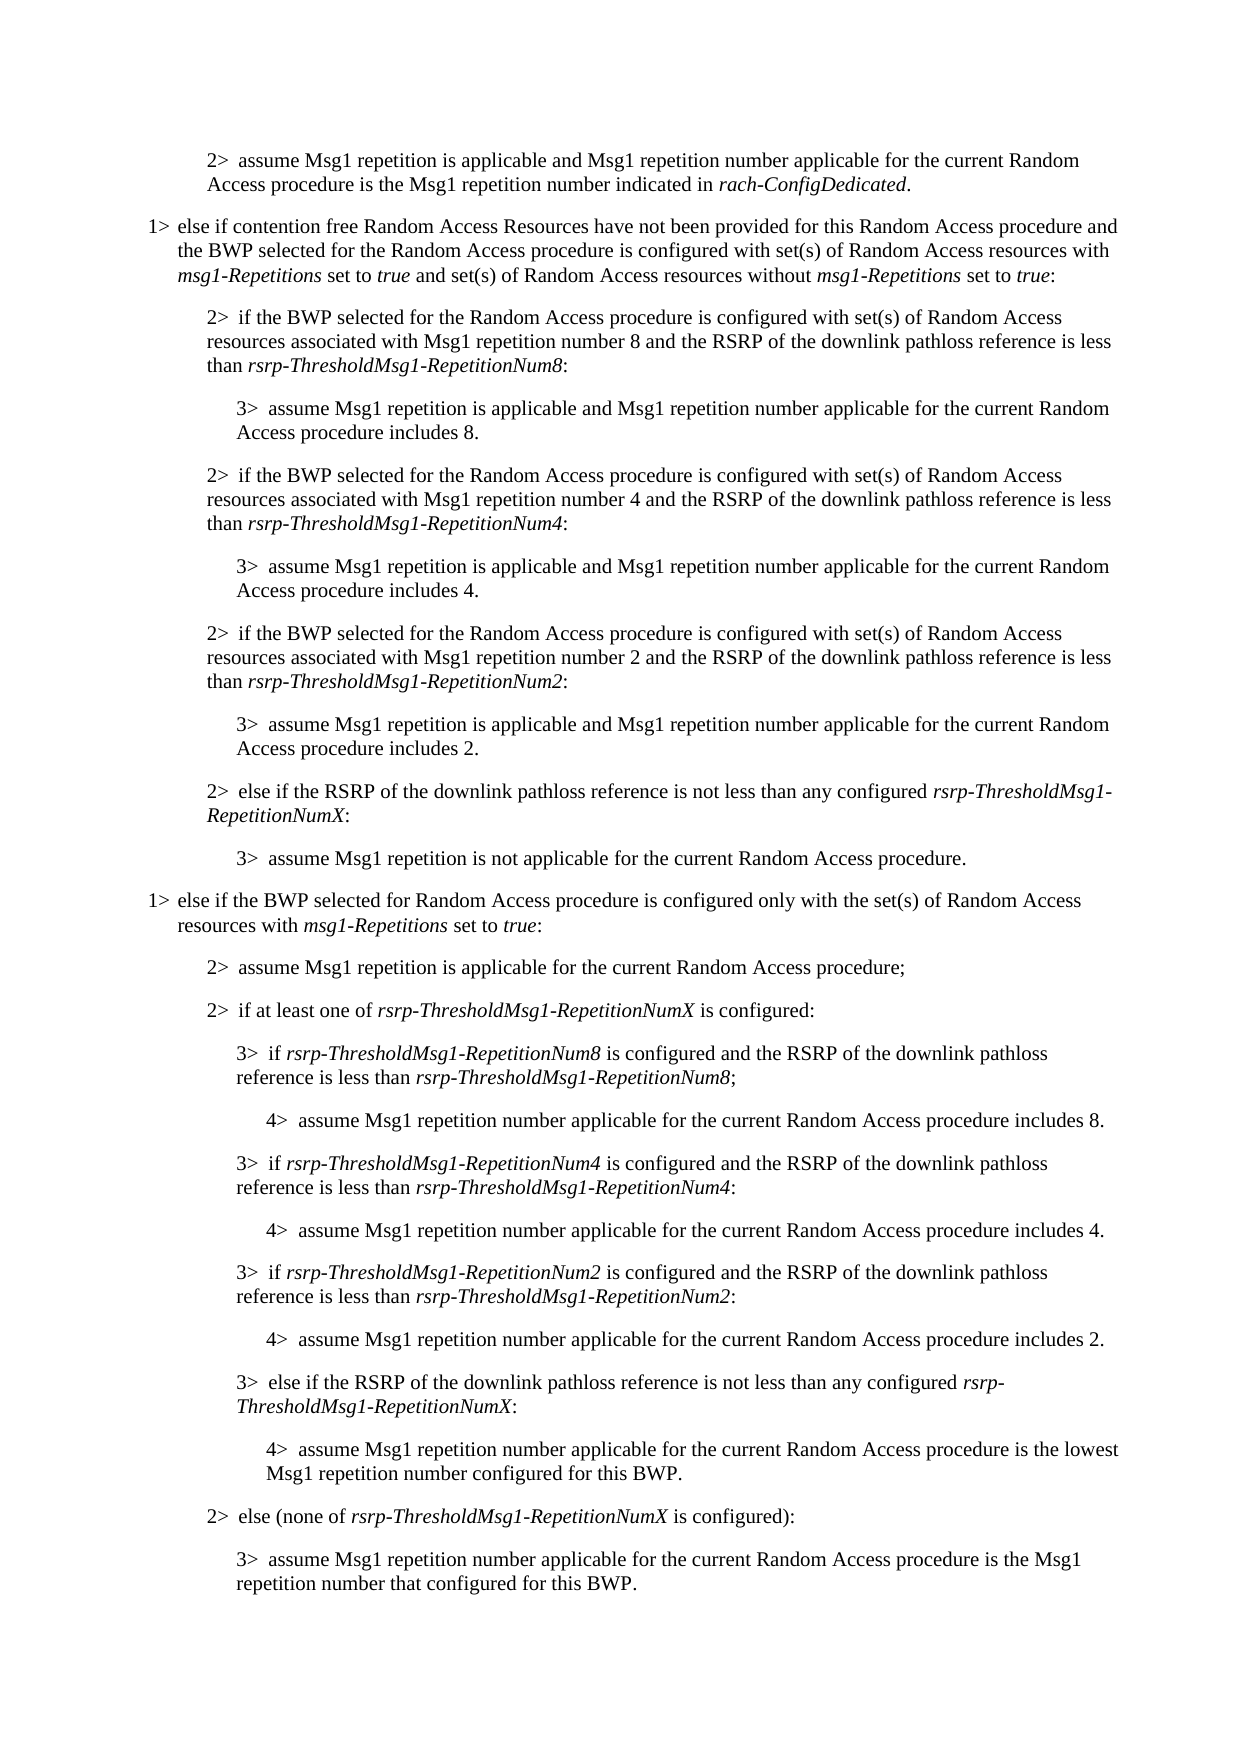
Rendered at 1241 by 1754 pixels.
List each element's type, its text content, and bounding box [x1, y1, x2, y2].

text 2> else (none of rsrp-ThresholdMsg1-RepetitionNumX is configured): [207, 1504, 1122, 1528]
text 4> assume Msg1 repetition number applicable for the current Random Access procedure is the lowest Msg1 repetition number configured for this BWP. [266, 1437, 1122, 1485]
text 2> assume Msg1 repetition is applicable and Msg1 repetition number applicable for the current Random Access procedure is the Msg1 repetition number indicated in rach-ConfigDedicated. [207, 147, 1122, 196]
text 3> assume Msg1 repetition is applicable and Msg1 repetition number applicable for the current Random Access procedure includes 2. [236, 712, 1122, 760]
text 2> else if the RSRP of the downlink pathloss reference is not less than any configured rsrp-ThresholdMsg1-RepetitionNumX: [207, 779, 1122, 827]
text 3> assume Msg1 repetition is applicable and Msg1 repetition number applicable for the current Random Access procedure includes 8. [236, 396, 1122, 444]
text 3> if rsrp-ThresholdMsg1-RepetitionNum4 is configured and the RSRP of the downlink pathloss reference is less than rsrp-ThresholdMsg1-RepetitionNum4: [236, 1151, 1122, 1199]
text 2> if the BWP selected for the Random Access procedure is configured with set(s) of Random Access resources associated with Msg1 repetition number 4 and the RSRP of the downlink pathloss reference is less than rsrp-ThresholdMsg1-RepetitionNum4: [207, 463, 1122, 535]
text 2> assume Msg1 repetition is applicable for the current Random Access procedure; [207, 955, 1122, 979]
text 3> if rsrp-ThresholdMsg1-RepetitionNum8 is configured and the RSRP of the downlink pathloss reference is less than rsrp-ThresholdMsg1-RepetitionNum8; [236, 1041, 1122, 1089]
text 3> assume Msg1 repetition is applicable and Msg1 repetition number applicable for the current Random Access procedure includes 4. [236, 554, 1122, 602]
text 3> assume Msg1 repetition is not applicable for the current Random Access procedure. [236, 846, 1122, 870]
text 2> if at least one of rsrp-ThresholdMsg1-RepetitionNumX is configured: [207, 998, 1122, 1022]
text 4> assume Msg1 repetition number applicable for the current Random Access procedure includes 2. [266, 1327, 1122, 1351]
text 2> if the BWP selected for the Random Access procedure is configured with set(s) of Random Access resources associated with Msg1 repetition number 8 and the RSRP of the downlink pathloss reference is less than rsrp-ThresholdMsg1-RepetitionNum8: [207, 305, 1122, 377]
text 3> if rsrp-ThresholdMsg1-RepetitionNum2 is configured and the RSRP of the downlink pathloss reference is less than rsrp-ThresholdMsg1-RepetitionNum2: [236, 1260, 1122, 1308]
text 1> else if the BWP selected for Random Access procedure is configured only with the set(s) of Random Access resources with msg1-Repetitions set to true: [148, 888, 1122, 937]
text 1> else if contention free Random Access Resources have not been provided for this Random Access procedure and the BWP selected for the Random Access procedure is configured with set(s) of Random Access resources with msg1-Repetitions set to true and set(s) of Random Access resources without msg1-Repetitions set to true: [148, 214, 1122, 287]
text 3> else if the RSRP of the downlink pathloss reference is not less than any configured rsrp-ThresholdMsg1-RepetitionNumX: [236, 1370, 1122, 1418]
text 3> assume Msg1 repetition number applicable for the current Random Access procedure is the Msg1 repetition number that configured for this BWP. [236, 1547, 1122, 1595]
text 4> assume Msg1 repetition number applicable for the current Random Access procedure includes 8. [266, 1108, 1122, 1132]
text 2> if the BWP selected for the Random Access procedure is configured with set(s) of Random Access resources associated with Msg1 repetition number 2 and the RSRP of the downlink pathloss reference is less than rsrp-ThresholdMsg1-RepetitionNum2: [207, 621, 1122, 693]
text 4> assume Msg1 repetition number applicable for the current Random Access procedure includes 4. [266, 1217, 1122, 1242]
